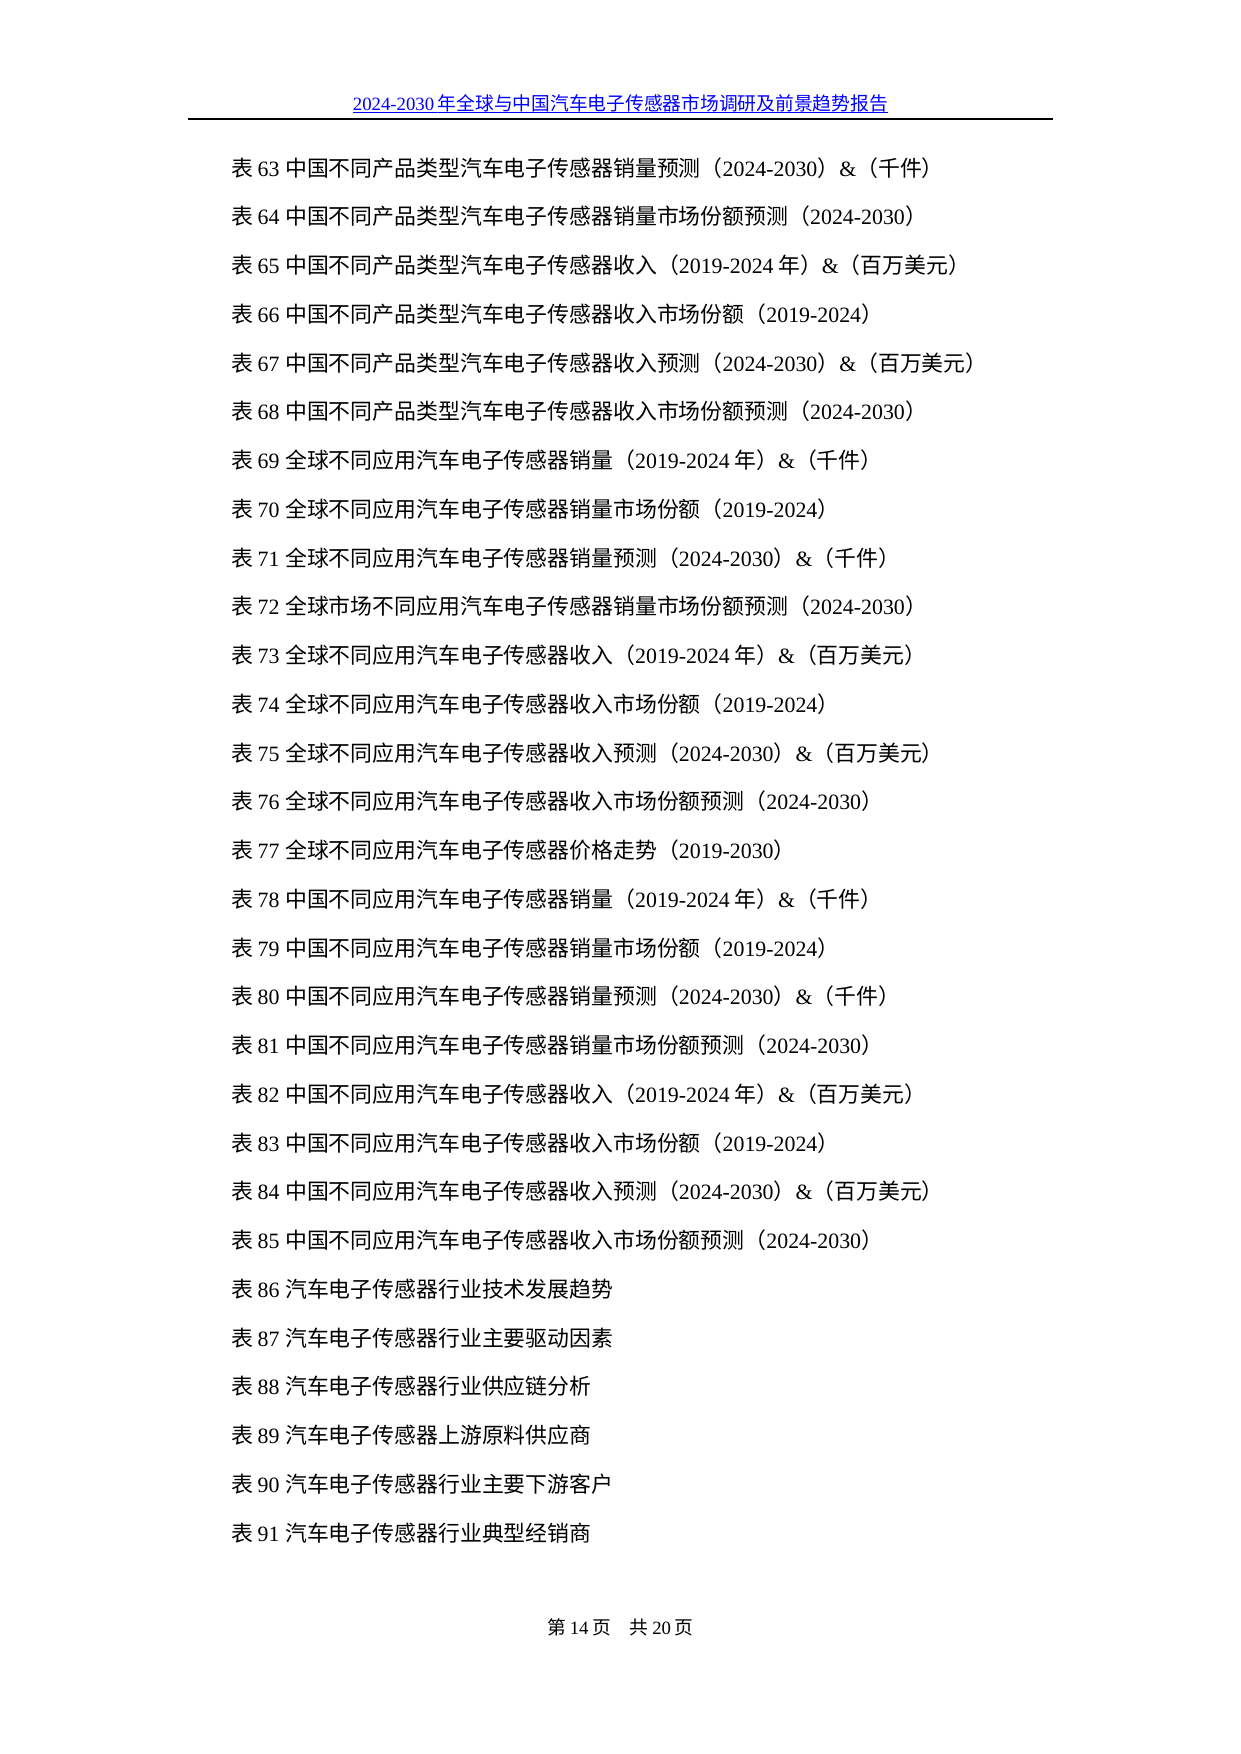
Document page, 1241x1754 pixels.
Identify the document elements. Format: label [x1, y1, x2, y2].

text [187, 150, 1053, 1548]
